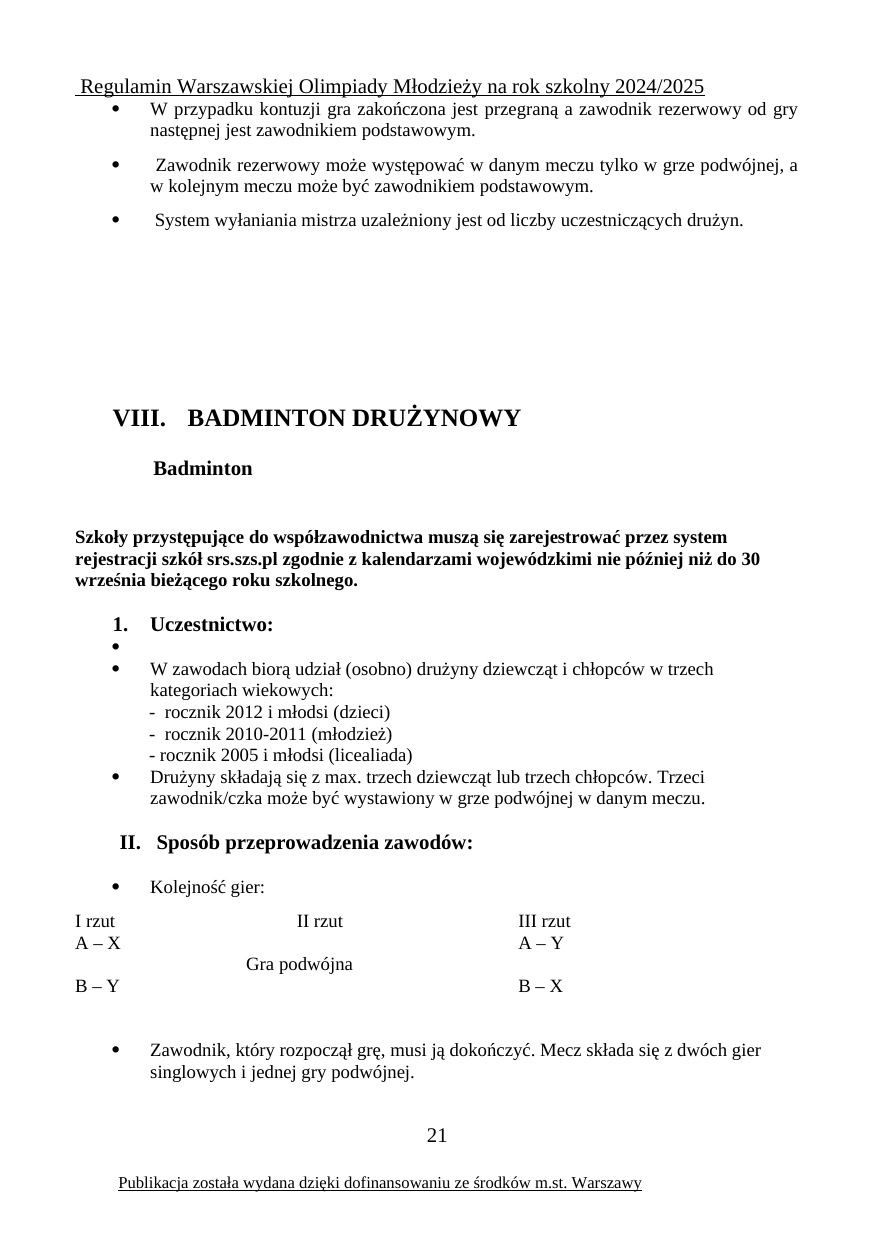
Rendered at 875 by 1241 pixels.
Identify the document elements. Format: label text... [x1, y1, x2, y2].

text B – Y B – X [75, 975, 799, 996]
list Zawodnik, który rozpoczął grę, musi ją dokończyć. Mecz składa się z dwóch gier singlowych i jednej gry podwójnej. [112, 1039, 799, 1082]
text Szkoły przystępujące do współzawodnictwa muszą się zarejestrować przez system rejestracji szkół srs.szs.pl zgodnie z kalendarzami wojewódzkimi nie później niż do 30 września bieżącego roku szkolnego. [75, 526, 799, 591]
text - rocznik 2010-2011 (młodzież) [149, 722, 799, 744]
text A – X A – Y [75, 932, 799, 953]
text I rzut II rzut III rzut [75, 910, 799, 932]
list BADMINTON DRUŻYNOWY [112, 403, 799, 432]
text - rocznik 2012 i młodsi (dzieci) [149, 701, 799, 722]
list W zawodach biorą udział (osobno) drużyny dziewcząt i chłopców w trzech kategoriach wiekowych: [112, 658, 799, 701]
list Kolejność gier: [112, 876, 799, 897]
text - rocznik 2005 i młodsi (licealiada) [149, 744, 799, 766]
list System wyłaniania mistrza uzależniony jest od liczby uczestniczących drużyn. [112, 209, 799, 231]
text II. Sposób przeprowadzenia zawodów: [119, 830, 799, 854]
list Zawodnik rezerwowy może występować w danym meczu tylko w grze podwójnej, a w kolejnym meczu może być zawodnikiem podstawowym. [112, 153, 799, 197]
list W przypadku kontuzji gra zakończona jest przegraną a zawodnik rezerwowy od gry następnej jest zawodnikiem podstawowym. [112, 98, 799, 141]
list Badminton [153, 456, 799, 480]
list Drużyny składają się z max. trzech dziewcząt lub trzech chłopców. Trzeci zawodnik/czka może być wystawiony w grze podwójnej w danym meczu. [112, 766, 799, 809]
list Uczestnictwo: [112, 612, 799, 636]
text Gra podwójna [75, 953, 799, 975]
